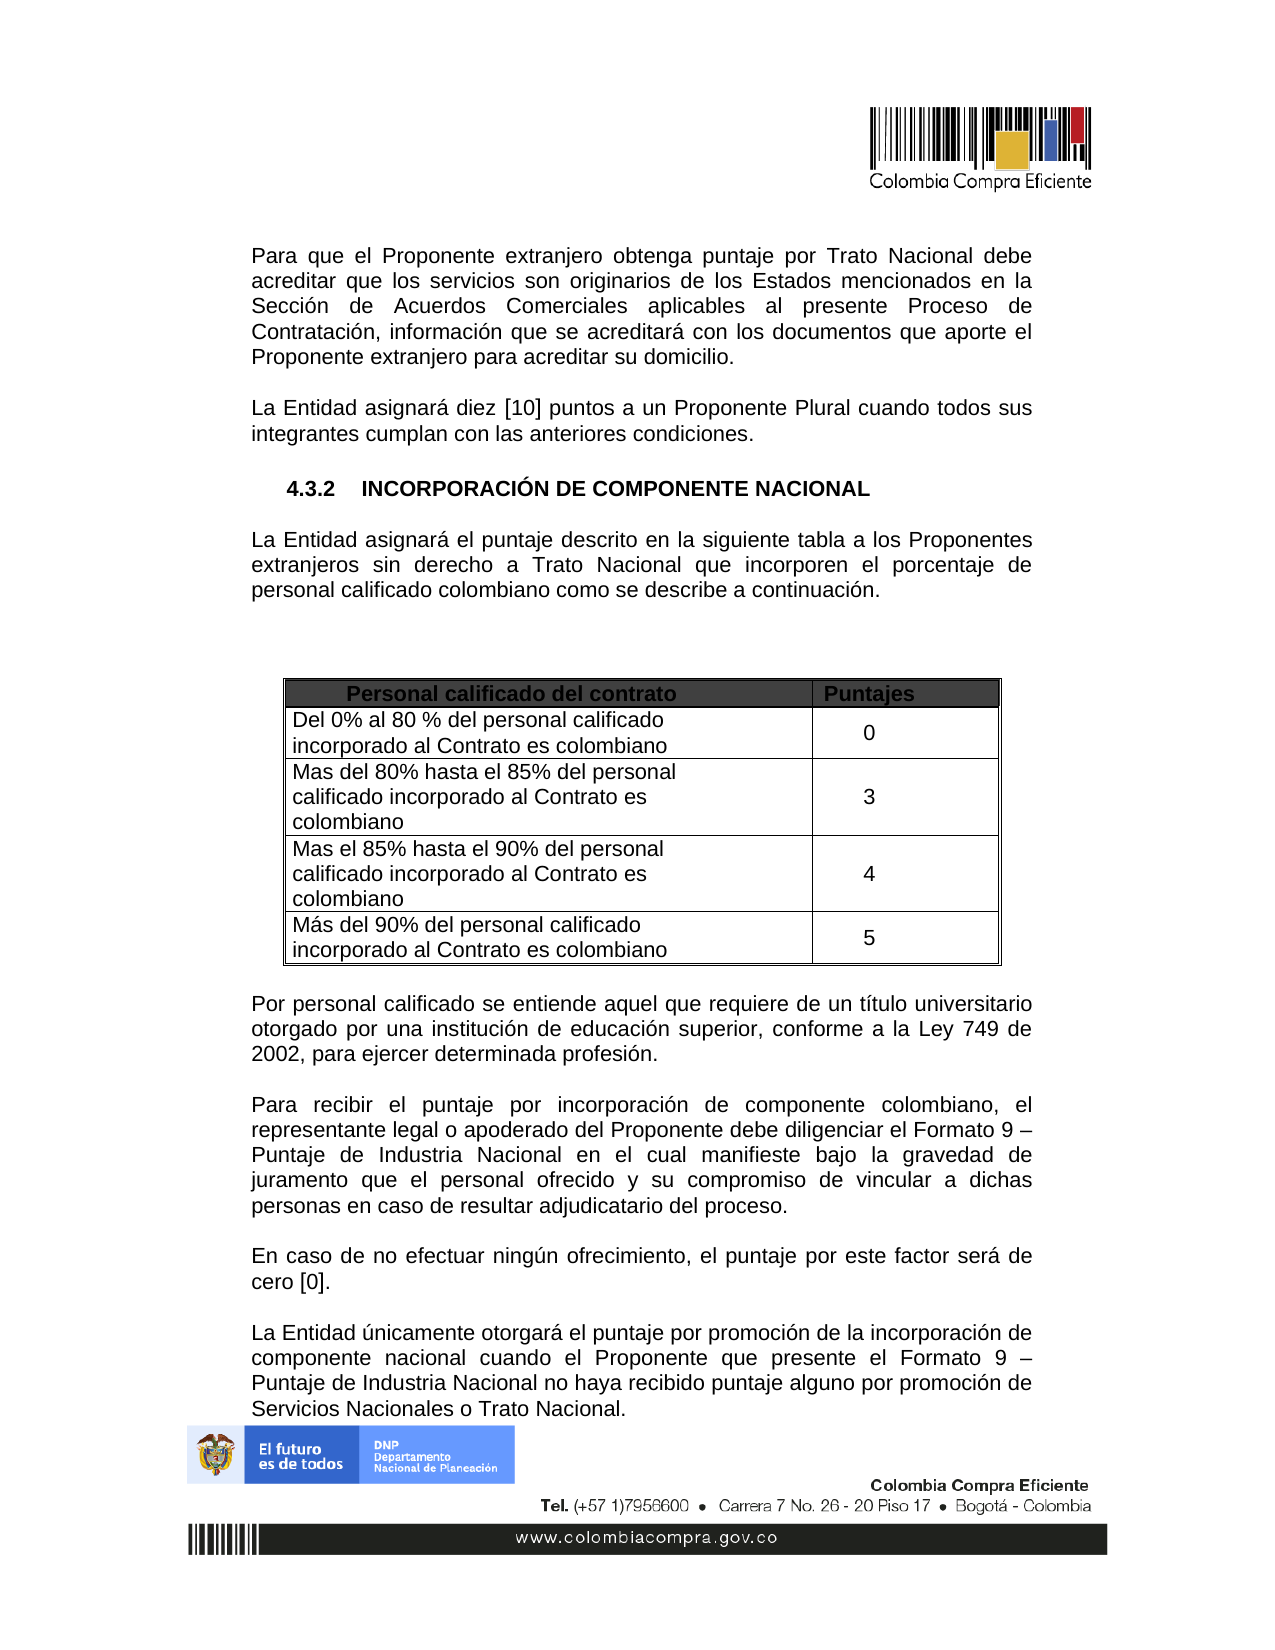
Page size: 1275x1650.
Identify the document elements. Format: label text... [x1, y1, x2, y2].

text La Entidad asignará el puntaje descrito en la siguiente tabla a los Proponentes extranjeros sin derecho a Trato Nacional que incorporen el porcentaje de personal calificado colombiano como se describe a continuación. [251, 527, 1034, 602]
table_header Personal calificado del contrato [286, 681, 812, 706]
text La Entidad asignará diez [10] puntos a un Proponente Plural cuando todos sus integrantes cumplan con las anteriores condiciones. [251, 394, 1034, 446]
table_cell Mas del 80% hasta el 85% del personal calificado incorporado al Contrato es colombiano [286, 759, 812, 834]
table_cell 0 [813, 708, 998, 758]
table_cell Mas el 85% hasta el 90% del personal calificado incorporado al Contrato es colombiano [286, 836, 812, 911]
table_cell 5 [813, 912, 998, 963]
list INCORPORACIÓN DE COMPONENTE NACIONAL [286, 476, 1034, 502]
text Para que el Proponente extranjero obtenga puntaje por Trato Nacional debe acreditar que los servicios son originarios de los Estados mencionados en la Sección de Acuerdos Comerciales aplicables al presente Proceso de Contratación, información que se acreditará con los documentos que aporte el Proponente extranjero para acreditar su domicilio. [251, 243, 1034, 369]
text La Entidad únicamente otorgará el puntaje por promoción de la incorporación de componente nacional cuando el Proponente que presente el Formato 9 – Puntaje de Industria Nacional no haya recibido puntaje alguno por promoción de Servicios Nacionales o Trato Nacional. [251, 1320, 1034, 1421]
table_header Puntajes [813, 681, 998, 706]
picture [862, 99, 1100, 197]
text En caso de no efectuar ningún ofrecimiento, el puntaje por este factor será de cero [0]. [251, 1243, 1034, 1294]
table_cell Más del 90% del personal calificado incorporado al Contrato es colombiano [286, 912, 812, 963]
table_cell Del 0% al 80 % del personal calificado incorporado al Contrato es colombiano [286, 708, 812, 758]
text Por personal calificado se entiende aquel que requiere de un título universitario otorgado por una institución de educación superior, conforme a la Ley 749 de 2002, para ejercer determinada profesión. [251, 991, 1034, 1067]
table_cell 3 [813, 759, 998, 834]
picture [187, 1425, 1108, 1555]
table_cell 4 [813, 836, 998, 911]
text Para recibir el puntaje por incorporación de componente colombiano, el representante legal o apoderado del Proponente debe diligenciar el Formato 9 – Puntaje de Industria Nacional en el cual manifieste bajo la gravedad de juramento que el personal ofrecido y su compromiso de vincular a dichas personas en caso de resultar adjudicatario del proceso. [251, 1092, 1034, 1218]
